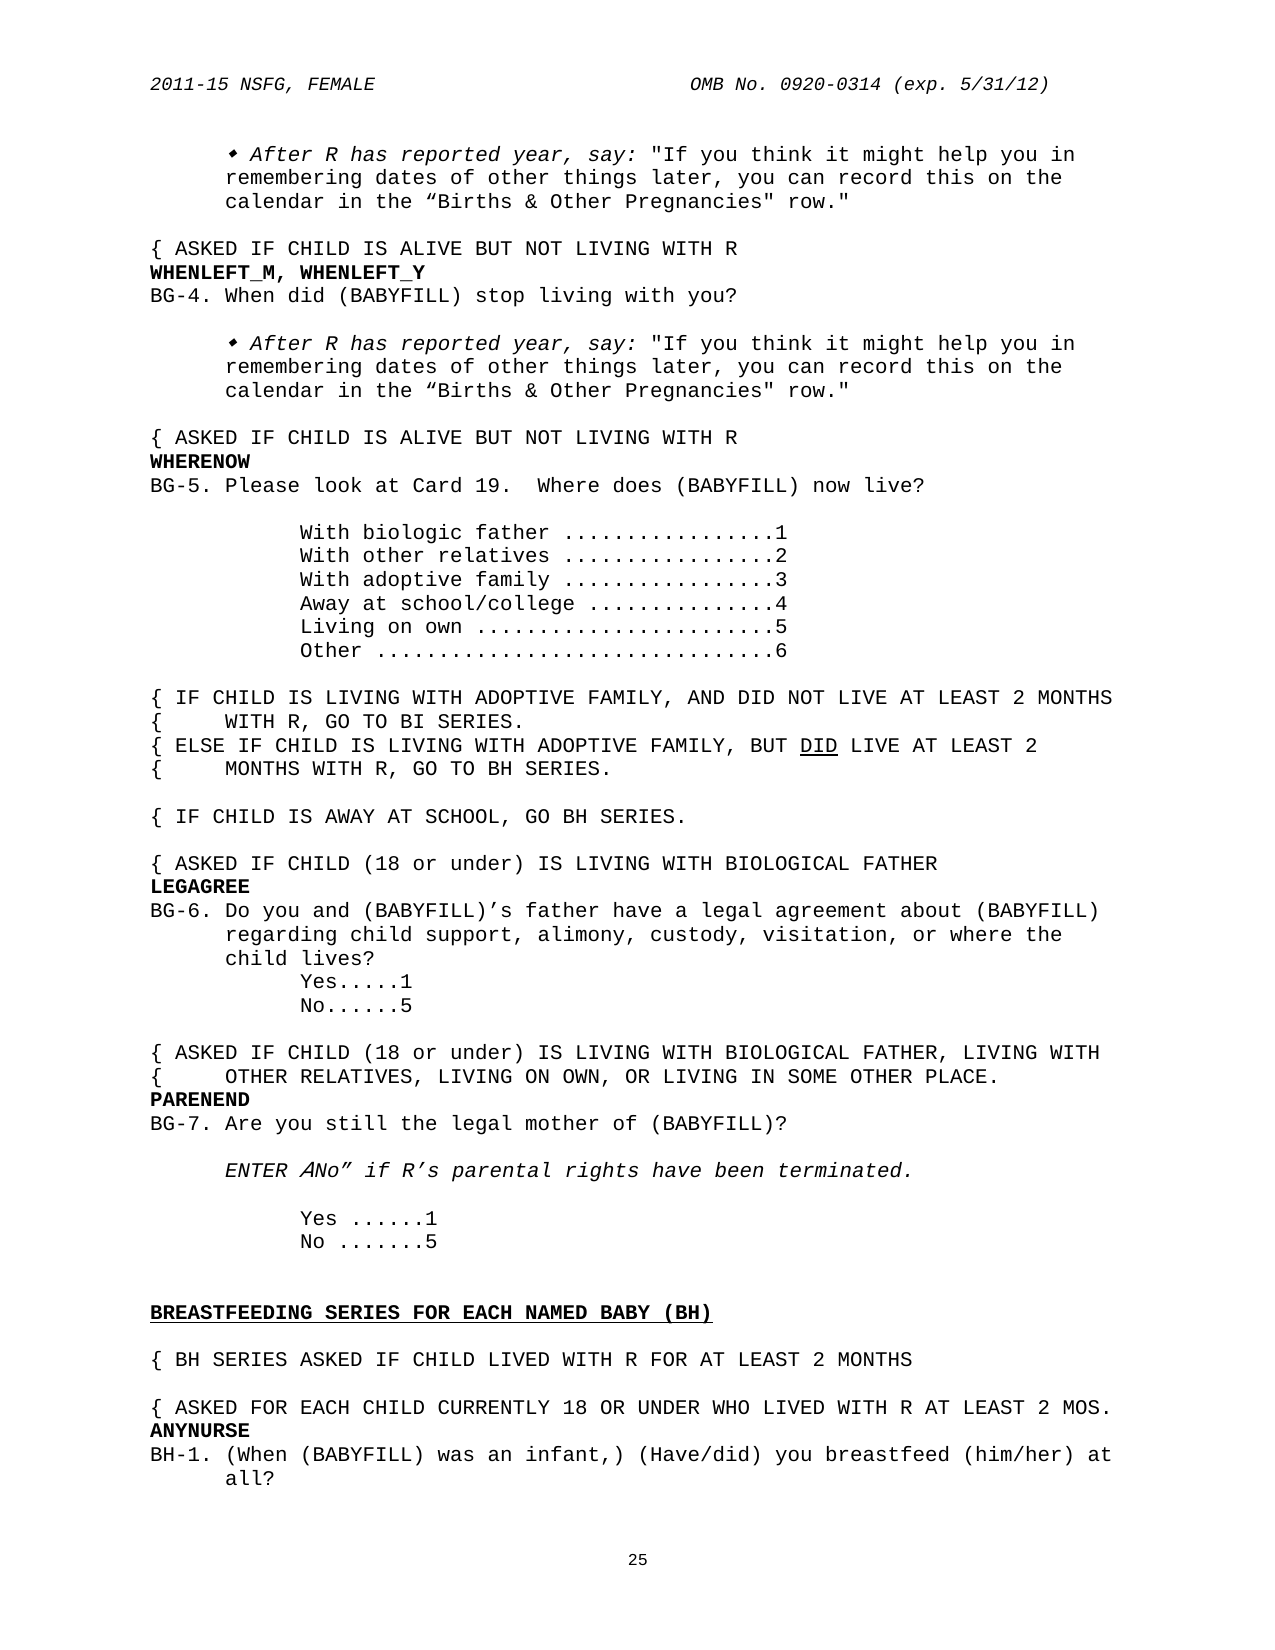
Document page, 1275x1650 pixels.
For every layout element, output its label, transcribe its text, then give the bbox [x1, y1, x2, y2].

text ANYNURSE [150, 1420, 1125, 1444]
text BG-6. Do you and (BABYFILL)’s father have a legal agreement about (BABYFILL) regarding child support, alimony, custody, visitation, or where the child lives? [150, 900, 1125, 971]
text WHENLEFT_M, WHENLEFT_Y [150, 262, 1125, 285]
text BREASTFEEDING SERIES FOR EACH NAMED BABY (BH) [150, 1302, 1125, 1326]
text Yes ......1 [150, 1208, 1125, 1231]
text { ASKED IF CHILD (18 or under) IS LIVING WITH BIOLOGICAL FATHER, LIVING WITH [150, 1042, 1125, 1066]
text LEGAGREE [150, 877, 1125, 900]
text { ASKED FOR EACH CHILD CURRENTLY 18 OR UNDER WHO LIVED WITH R AT LEAST 2 MOS. [150, 1397, 1125, 1420]
text PARENEND [150, 1089, 1125, 1113]
text BG-7. Are you still the legal mother of (BABYFILL)? [150, 1113, 1125, 1137]
text { ASKED IF CHILD IS ALIVE BUT NOT LIVING WITH R [150, 427, 1125, 451]
text BG-4. When did (BABYFILL) stop living with you? [150, 285, 1125, 309]
text Other ................................6 [150, 640, 1125, 664]
text { WITH R, GO TO BI SERIES. [150, 711, 1125, 735]
text { BH SERIES ASKED IF CHILD LIVED WITH R FOR AT LEAST 2 MONTHS [150, 1349, 1125, 1373]
text With adoptive family .................3 [300, 569, 1125, 593]
text With biologic father .................1 [150, 522, 1125, 546]
text { MONTHS WITH R, GO TO BH SERIES. [150, 758, 1125, 782]
text Away at school/college ...............4 [300, 593, 1125, 616]
text ENTER No” if R’s parental rights have been terminated. [150, 1160, 1125, 1184]
text { ASKED IF CHILD IS ALIVE BUT NOT LIVING WITH R [150, 238, 1125, 262]
text After R has reported year, say: "If you think it might help you in remembering dates of other things later, you can record this on the calendar in the “Births & Other Pregnancies" row." [225, 143, 1125, 214]
text With other relatives .................2 [150, 546, 1125, 569]
text WHERENOW [150, 451, 1125, 474]
text Living on own ........................5 [150, 616, 1125, 640]
text BH-1. (When (BABYFILL) was an infant,) (Have/did) you breastfeed (him/her) at all? [150, 1444, 1125, 1491]
text { ELSE IF CHILD IS LIVING WITH ADOPTIVE FAMILY, BUT DID LIVE AT LEAST 2 [150, 735, 1125, 758]
text { IF CHILD IS LIVING WITH ADOPTIVE FAMILY, AND DID NOT LIVE AT LEAST 2 MONTHS [150, 687, 1125, 711]
text No .......5 [150, 1231, 1125, 1255]
text No......5 [300, 995, 1125, 1018]
text After R has reported year, say: "If you think it might help you in remembering dates of other things later, you can record this on the calendar in the “Births & Other Pregnancies" row." [225, 333, 1125, 404]
text { IF CHILD IS AWAY AT SCHOOL, GO BH SERIES. [150, 806, 1125, 829]
text { ASKED IF CHILD (18 or under) IS LIVING WITH BIOLOGICAL FATHER [150, 853, 1125, 877]
text { OTHER RELATIVES, LIVING ON OWN, OR LIVING IN SOME OTHER PLACE. [150, 1066, 1125, 1089]
text Yes.....1 [225, 971, 1125, 995]
text BG-5. Please look at Card 19. Where does (BABYFILL) now live? [150, 474, 1125, 498]
